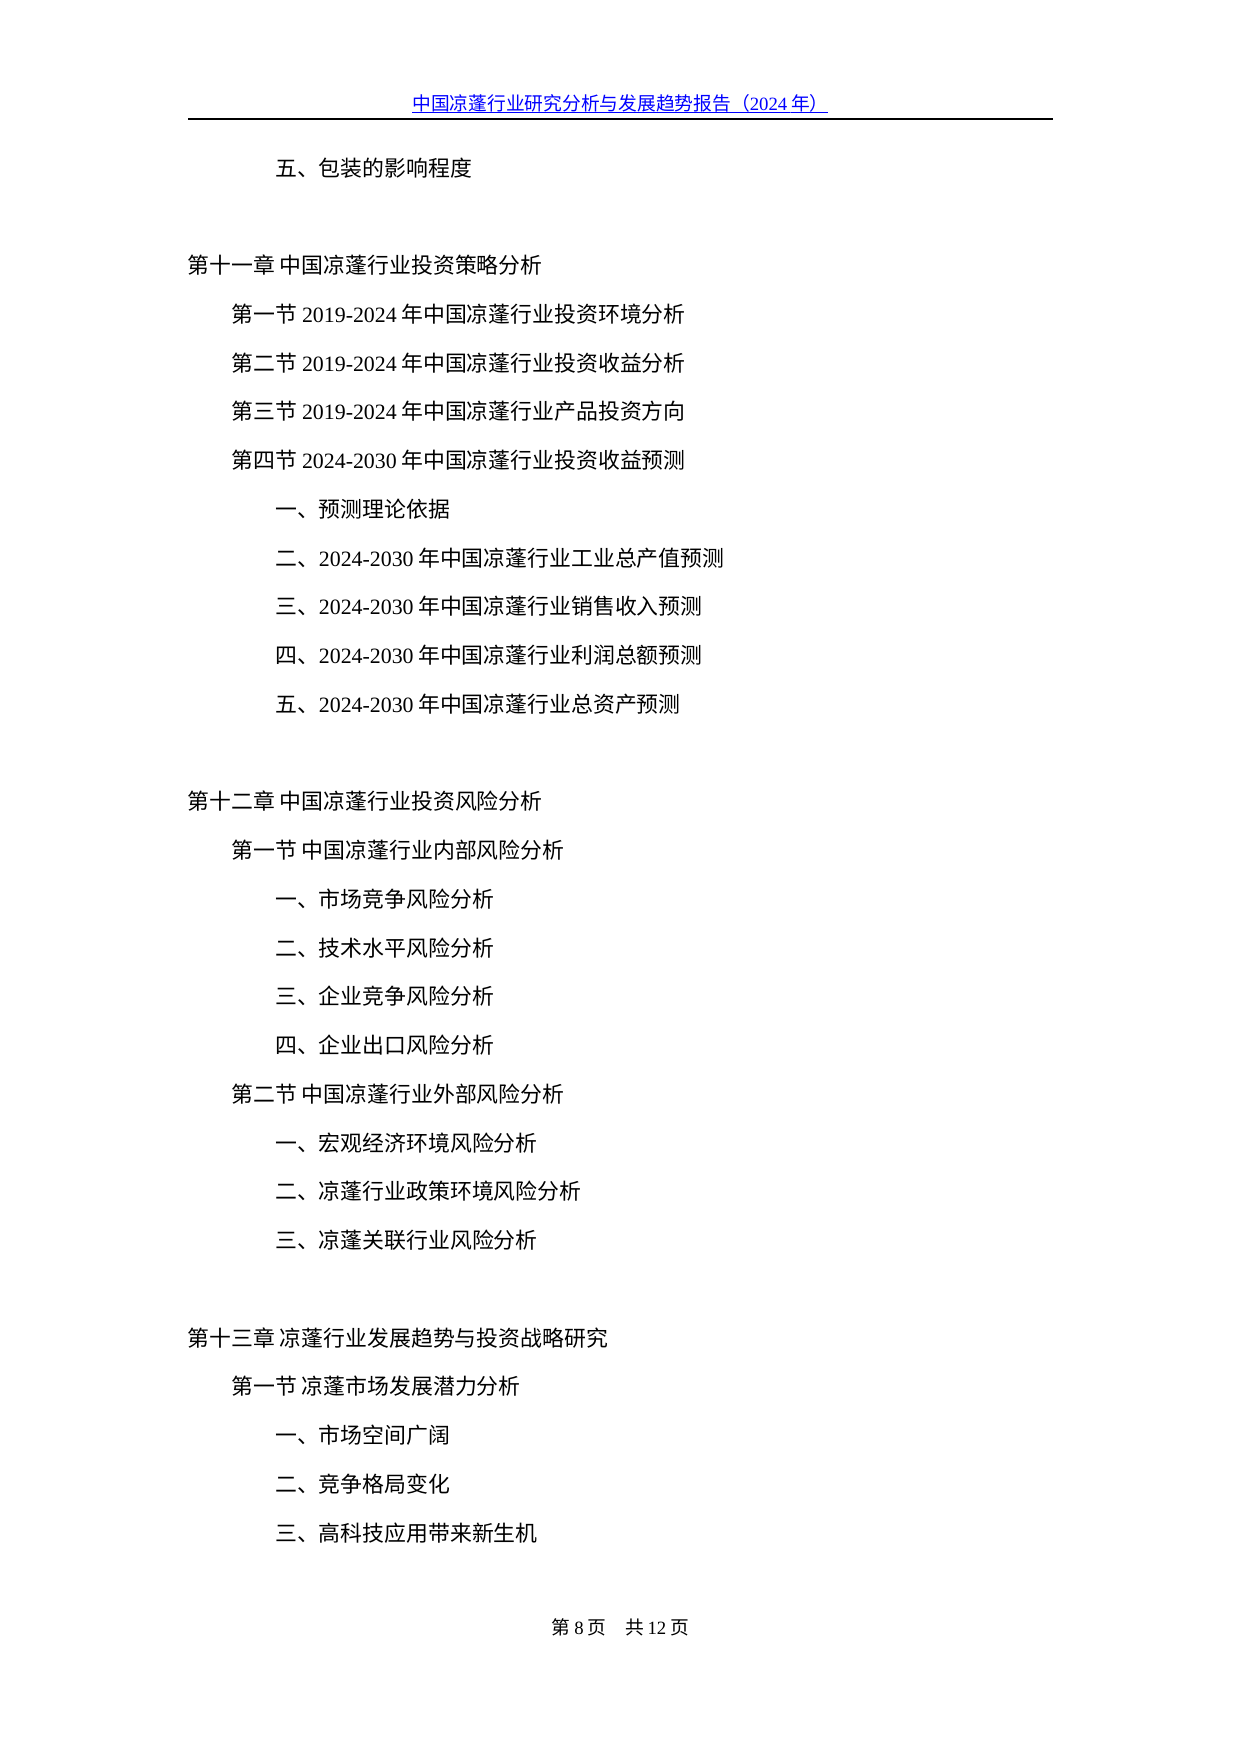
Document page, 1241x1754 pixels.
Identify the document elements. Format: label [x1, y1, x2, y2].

text [187, 150, 1053, 1548]
